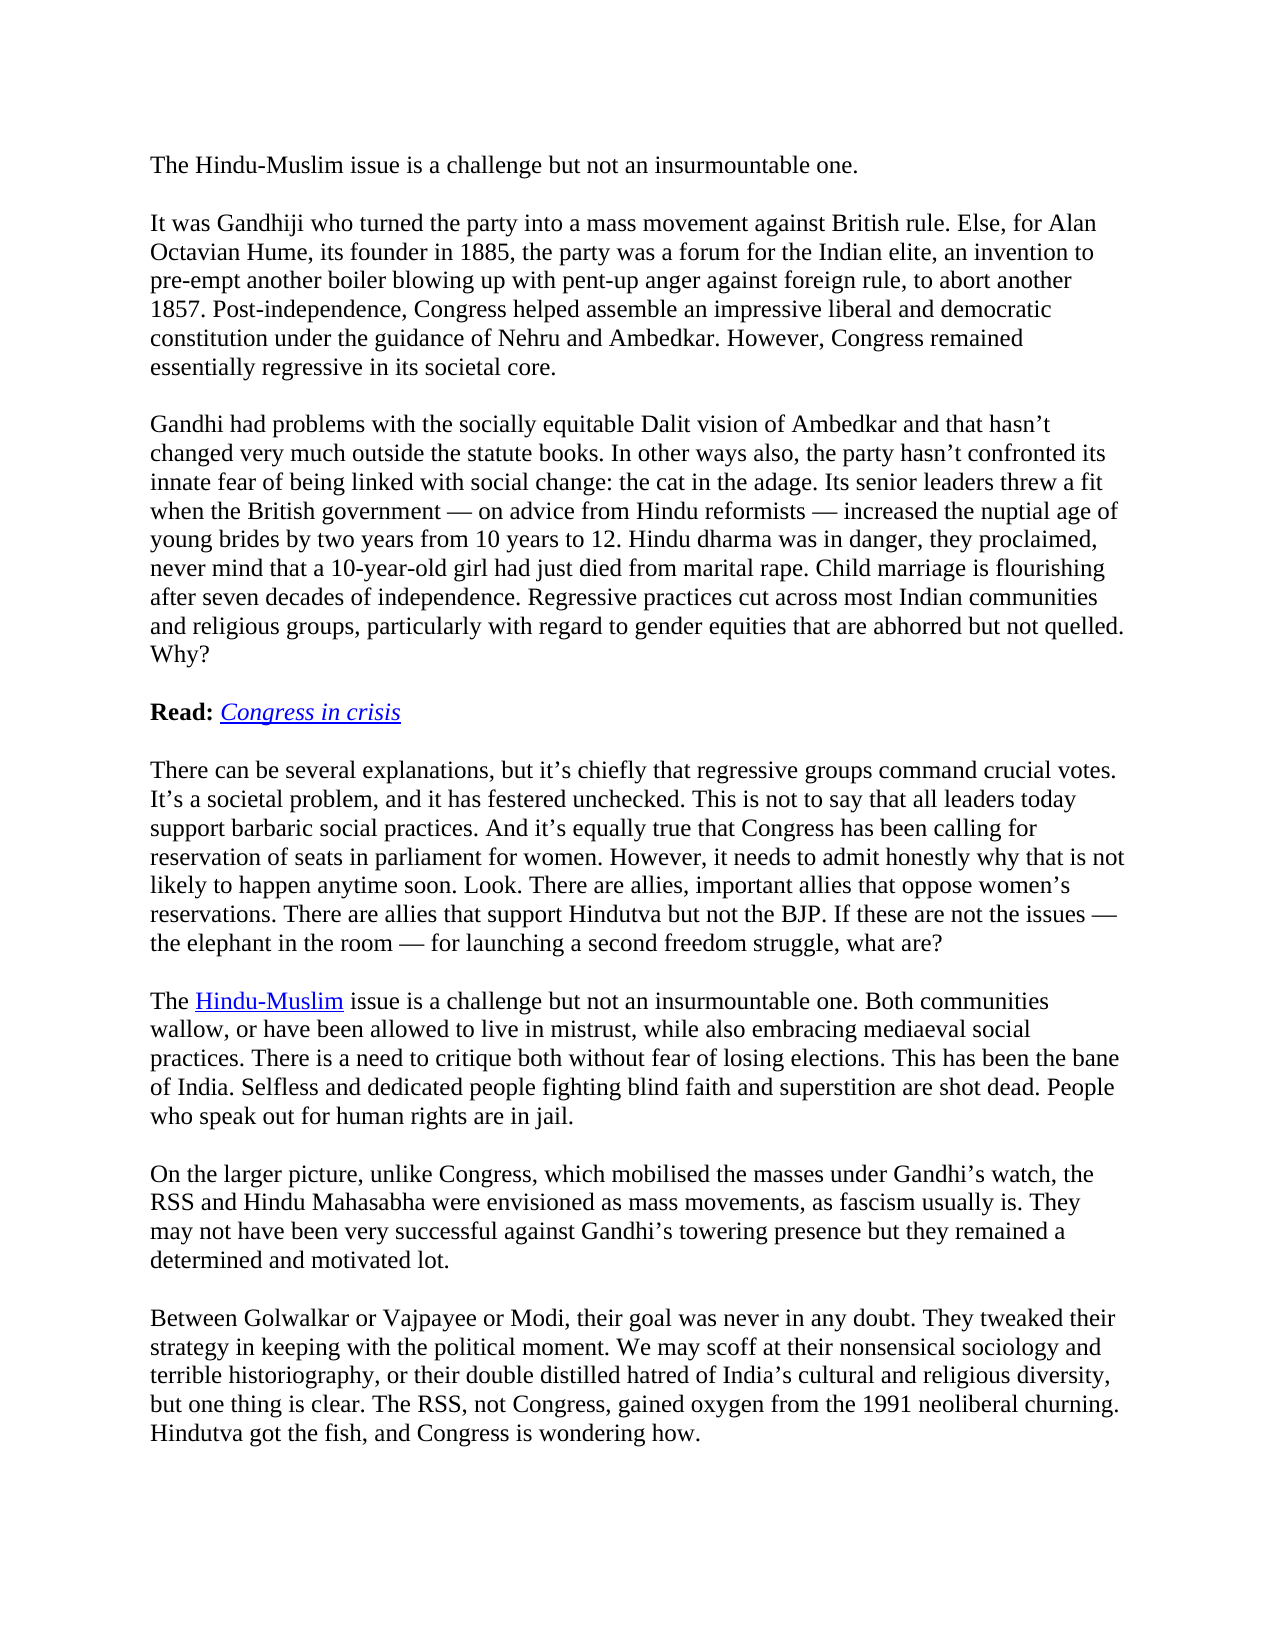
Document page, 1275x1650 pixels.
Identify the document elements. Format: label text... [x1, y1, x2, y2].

text The Hindu-Muslim issue is a challenge but not an insurmountable one. [150, 150, 1125, 179]
text There can be several explanations, but it’s chiefly that regressive groups command crucial votes. It’s a societal problem, and it has festered unchecked. This is not to say that all leaders today support barbaric social practices. And it’s equally true that Congress has been calling for reservation of seats in parliament for women. However, it needs to admit honestly why that is not likely to happen anytime soon. Look. There are allies, important allies that oppose women’s reservations. There are allies that support Hindutva but not the BJP. If these are not the issues — the elephant in the room — for launching a second freedom struggle, what are? [150, 755, 1125, 957]
text Between Golwalkar or Vajpayee or Modi, their goal was never in any doubt. They tweaked their strategy in keeping with the political moment. We may scoff at their nonsensical sociology and terrible historiography, or their double distilled hatred of India’s cultural and religious diversity, but one thing is clear. The RSS, not Congress, gained oxygen from the 1991 neoliberal churning. Hindutva got the fish, and Congress is wondering how. [150, 1303, 1125, 1447]
text It was Gandhiji who turned the party into a mass movement against British rule. Else, for Alan Octavian Hume, its founder in 1885, the party was a forum for the Indian elite, an invention to pre-empt another boiler blowing up with pent-up anger against foreign rule, to abort another 1857. Post-independence, Congress helped assemble an impressive liberal and democratic constitution under the guidance of Nehru and Ambedkar. However, Congress remained essentially regressive in its societal core. [150, 208, 1125, 380]
text On the larger picture, unlike Congress, which mobilised the masses under Gandhi’s watch, the RSS and Hindu Mahasabha were envisioned as mass movements, as fascism usually is. They may not have been very successful against Gandhi’s towering presence but they remained a determined and motivated lot. [150, 1159, 1125, 1274]
text Read: Congress in crisis [150, 697, 1125, 726]
text The Hindu-Muslim issue is a challenge but not an insurmountable one. Both communities wallow, or have been allowed to live in mistrust, while also embracing mediaeval social practices. There is a need to critique both without fear of losing elections. This has been the bane of India. Selfless and dedicated people fighting blind faith and superstition are shot dead. People who speak out for human rights are in jail. [150, 986, 1125, 1129]
text Gandhi had problems with the socially equitable Dalit vision of Ambedkar and that hasn’t changed very much outside the statute books. In other ways also, the party hasn’t confronted its innate fear of being linked with social change: the cat in the adage. Its senior leaders threw a fit when the British government — on advice from Hindu reformists — increased the nuptial age of young brides by two years from 10 years to 12. Hindu dharma was in danger, they proclaimed, never mind that a 10-year-old girl had just died from marital rape. Child marriage is flourishing after seven decades of independence. Regressive practices cut across most Indian communities and religious groups, particularly with regard to gender equities that are abhorred but not quelled. Why? [150, 409, 1125, 668]
